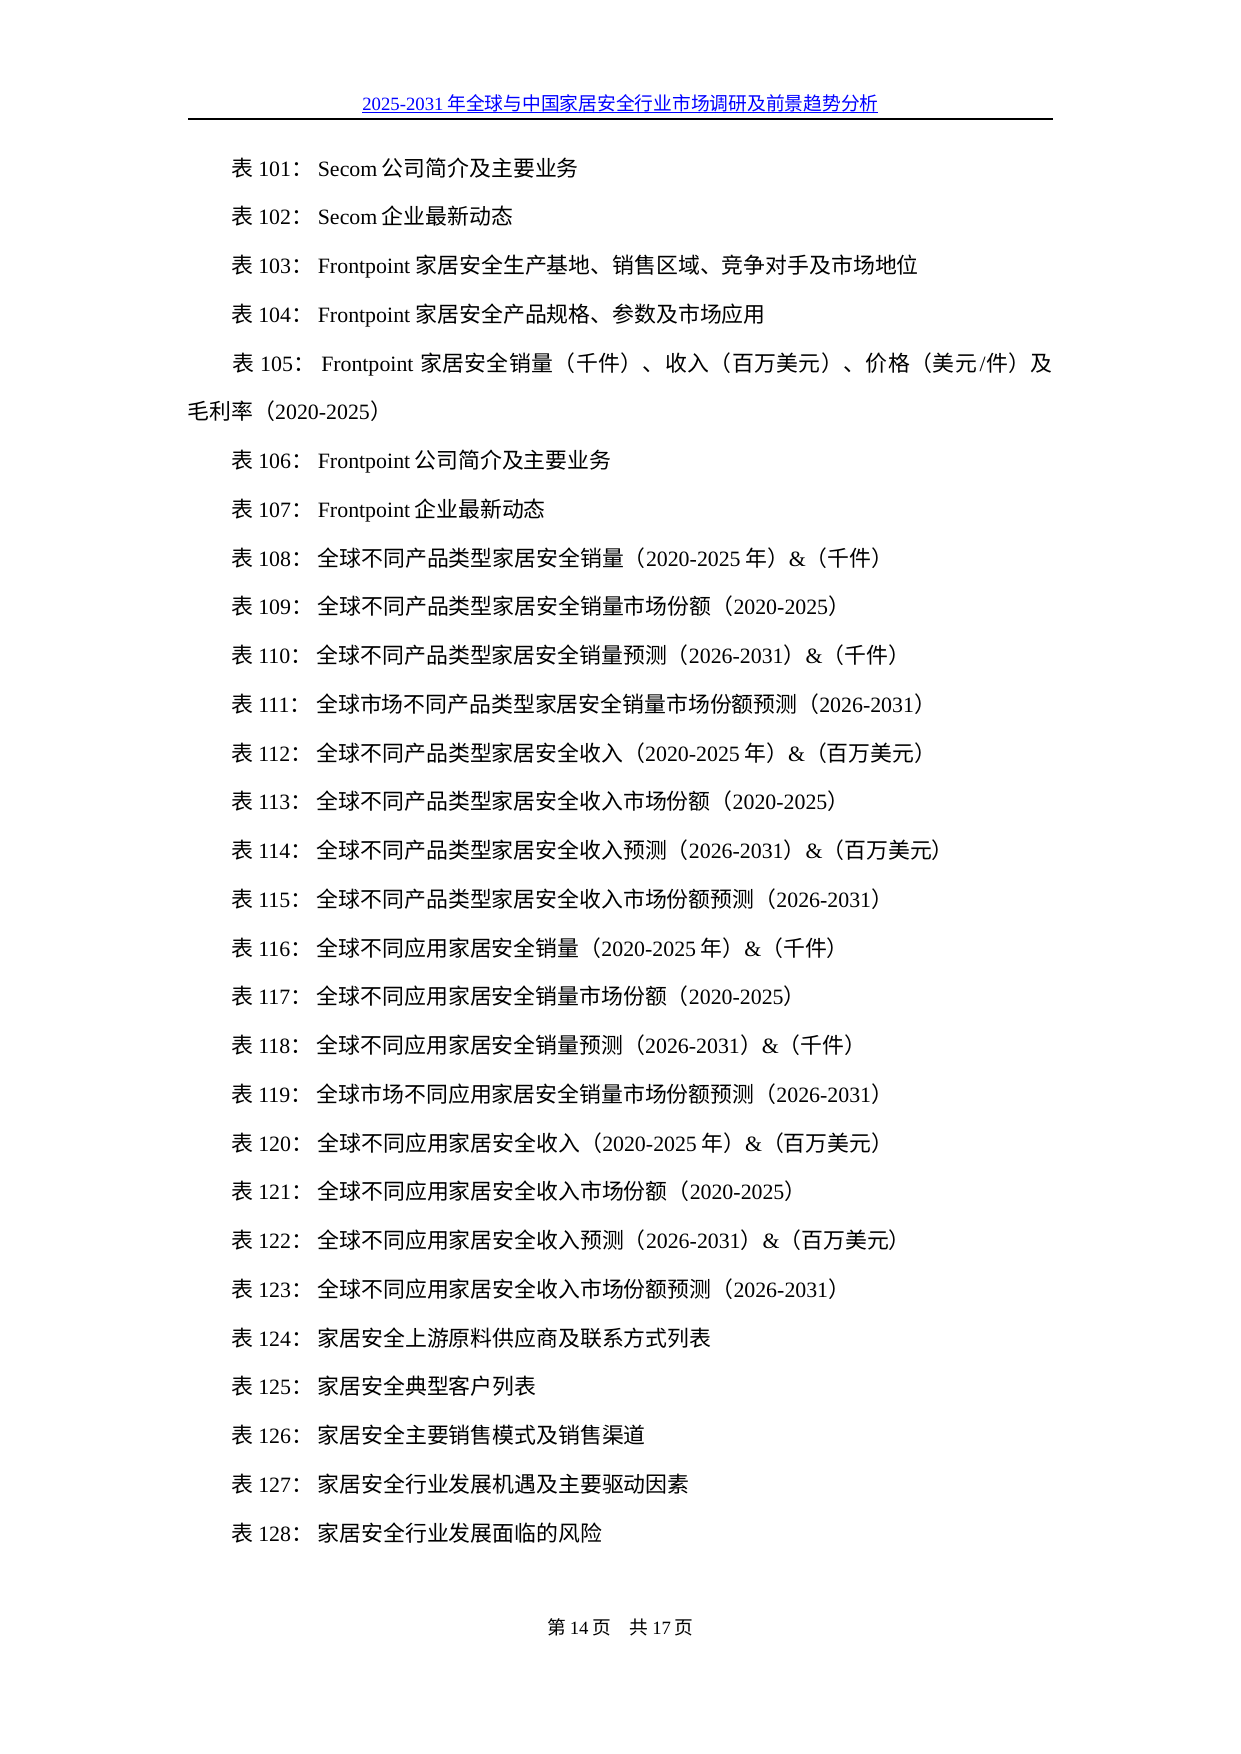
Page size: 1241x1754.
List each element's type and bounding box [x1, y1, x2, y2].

text [187, 150, 1053, 1548]
